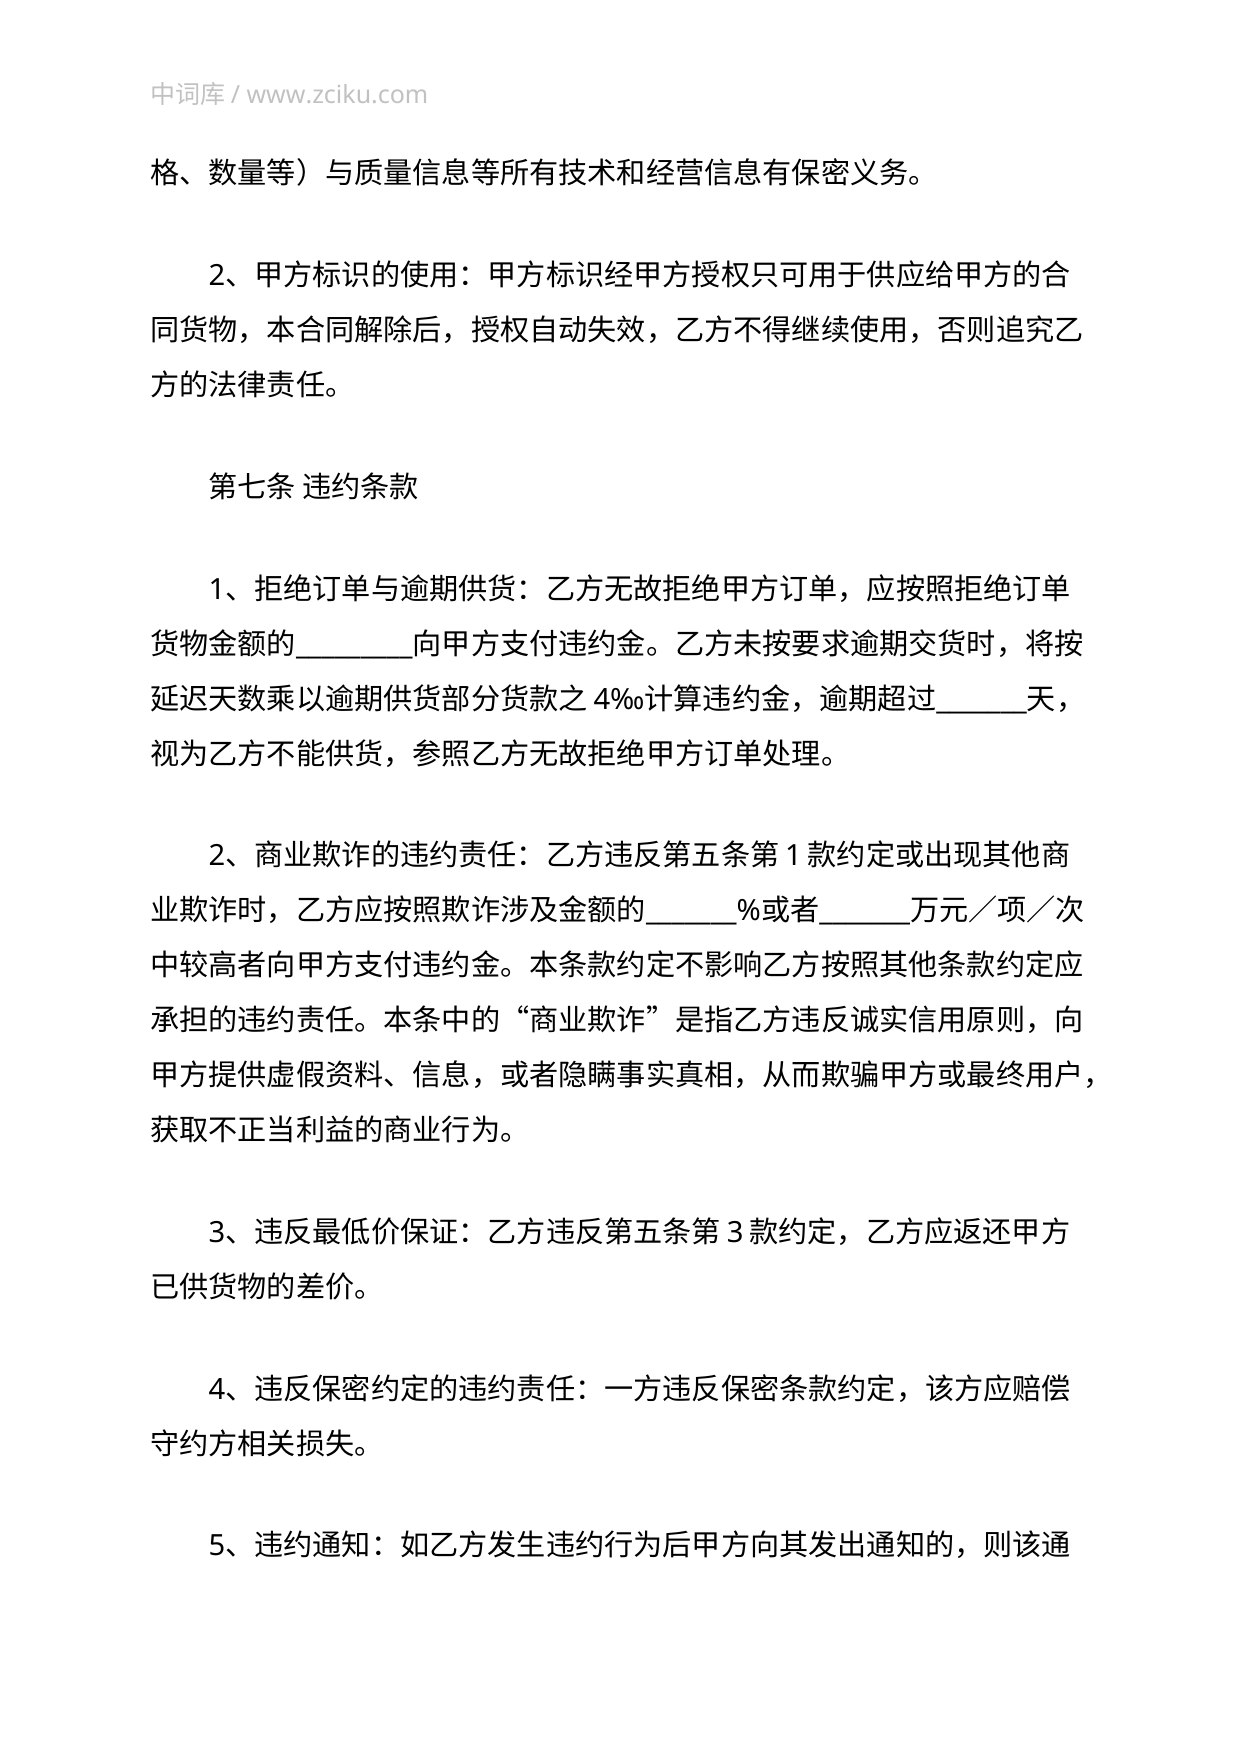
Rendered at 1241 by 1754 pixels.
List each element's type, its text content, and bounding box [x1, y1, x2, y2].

text 3、违反最低价保证：乙方违反第五条第3款约定，乙方应返还甲方已供货物的差价。 [150, 1208, 1090, 1306]
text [150, 150, 1090, 192]
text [150, 1522, 1090, 1564]
text 2、甲方标识的使用：甲方标识经甲方授权只可用于供应给甲方的合同货物，本合同解除后，授权自动失效，乙方不得继续使用，否则追究乙方的法律责任。 [150, 252, 1090, 404]
text 4、违反保密约定的违约责任：一方违反保密条款约定，该方应赔偿守约方相关损失。 [150, 1365, 1090, 1462]
text 第七条 违约条款 [150, 463, 1090, 506]
text 2、商业欺诈的违约责任：乙方违反第五条第1款约定或出现其他商业欺诈时，乙方应按照欺诈涉及金额的_______%或者_______万元／项／次中较高者向甲方支付违约金。本条款约定不影响乙方按照其他条款约定应承担的违约责任。本条中的“商业欺诈”是指乙方违反诚实信用原则，向甲方提供虚假资料、信息，或者隐瞒事实真相，从而欺骗甲方或最终用户，获取不正当利益的商业行为。 [150, 832, 1090, 1149]
text 1、拒绝订单与逾期供货：乙方无故拒绝甲方订单，应按照拒绝订单货物金额的_________向甲方支付违约金。乙方未按要求逾期交货时，将按延迟天数乘以逾期供货部分货款之4‰计算违约金，逾期超过_______天，视为乙方不能供货，参照乙方无故拒绝甲方订单处理。 [150, 565, 1090, 772]
